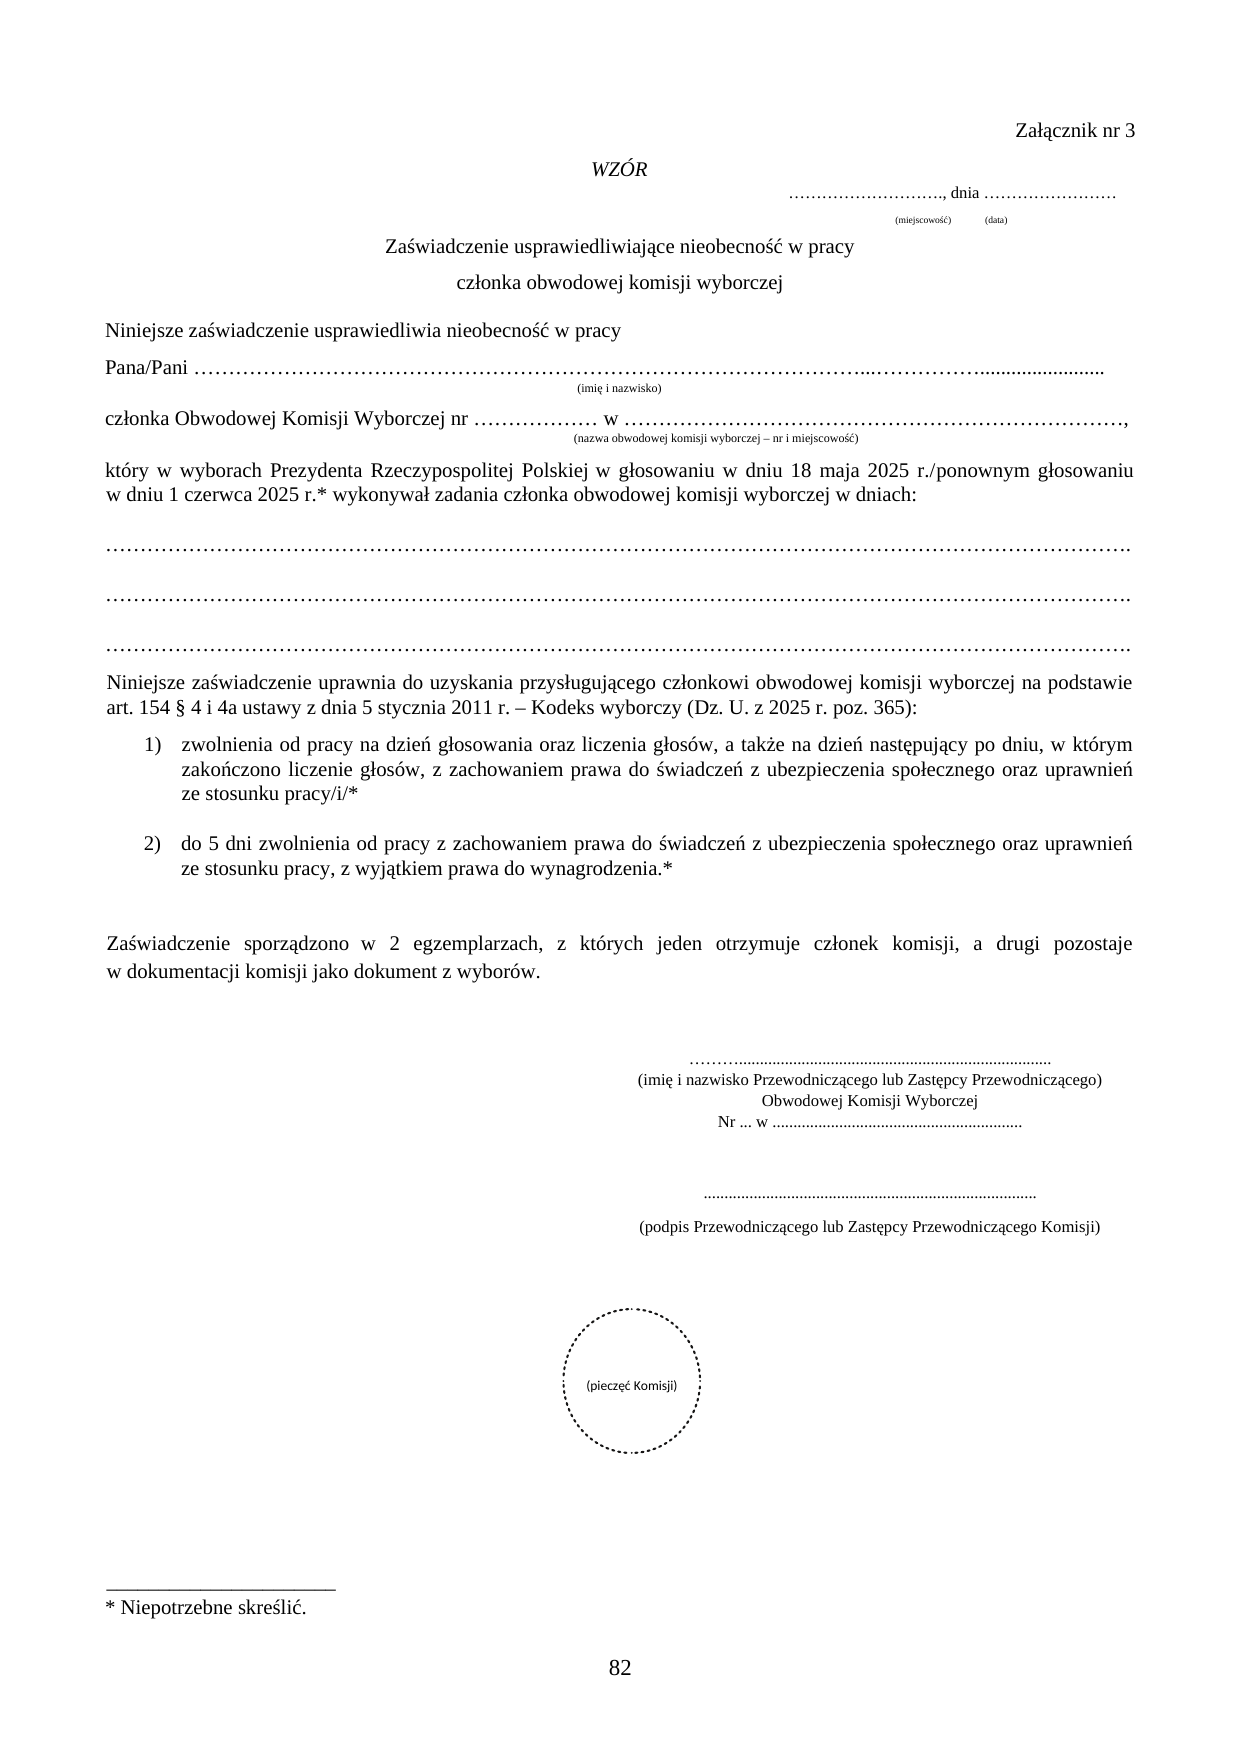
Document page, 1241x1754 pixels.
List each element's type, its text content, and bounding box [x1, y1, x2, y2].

text Nr ... w ............................................................ [106, 1112, 1117, 1131]
text Niniejsze zaświadczenie uprawnia do uzyskania przysługującego członkowi obwodowej komisji wyborczej na podstawie art. 154 § 4 i 4a ustawy z dnia 5 stycznia 2011 r. – Kodeks wyborczy (Dz. U. z 2025 r. poz. 365): [106, 670, 1134, 719]
text ………………………., dnia …………………… [106, 183, 1117, 202]
text Niniejsze zaświadczenie usprawiedliwia nieobecność w pracy [105, 318, 1134, 342]
text (imię i nazwisko) [105, 381, 1134, 405]
text WZÓR [106, 157, 1134, 181]
text członka Obwodowej Komisji Wyborczej nr ……………… w ………………………………………………………………, [105, 406, 1134, 430]
text Obwodowej Komisji Wyborczej [106, 1091, 1117, 1110]
text (miejscowość) (data) [106, 214, 1117, 233]
text …………………………………………………………………………………………………………………………………. [105, 632, 1134, 656]
text …………………………………………………………………………………………………………………………………. [105, 532, 1134, 556]
text (imię i nazwisko Przewodniczącego lub Zastępcy Przewodniczącego) [106, 1070, 1117, 1089]
list zwolnienia od pracy na dzień głosowania oraz liczenia głosów, a także na dzień następujący po dniu, w którym zakończono liczenie głosów, z zachowaniem prawa do świadczeń z ubezpieczenia społecznego oraz uprawnień ze stosunku pracy/i/* [144, 732, 1134, 805]
text Zaświadczenie usprawiedliwiające nieobecność w pracy [106, 233, 1133, 258]
text Zaświadczenie sporządzono w 2 egzemplarzach, z których jeden otrzymuje członek komisji, a drugi pozostaje w dokumentacji komisji jako dokument z wyborów. [106, 931, 1134, 983]
text ………........................................................................... [106, 1049, 1117, 1068]
list do 5 dni zwolnienia od pracy z zachowaniem prawa do świadczeń z ubezpieczenia społecznego oraz uprawnień ze stosunku pracy, z wyjątkiem prawa do wynagrodzenia.* [143, 831, 1134, 880]
text ______________________ [106, 1569, 1117, 1593]
text (nazwa obwodowej komisji wyborczej – nr i miejscowość) [136, 431, 1104, 455]
text który w wyborach Prezydenta Rzeczypospolitej Polskiej w głosowaniu w dniu 18 maja 2025 r./ponownym głosowaniu w dniu 1 czerwca 2025 r.* wykonywał zadania członka obwodowej komisji wyborczej w dniach: [105, 457, 1134, 506]
text Pana/Pani ……………………………………………………………………………………...……………........................ [105, 355, 1134, 379]
text ................................................................................ [106, 1183, 1117, 1202]
text …………………………………………………………………………………………………………………………………. [105, 582, 1134, 606]
text Załącznik nr 3 [106, 118, 1135, 142]
text (podpis Przewodniczącego lub Zastępcy Przewodniczącego Komisji) [106, 1216, 1117, 1236]
text członka obwodowej komisji wyborczej [106, 269, 1133, 294]
text * Niepotrzebne skreślić. [105, 1595, 1134, 1619]
